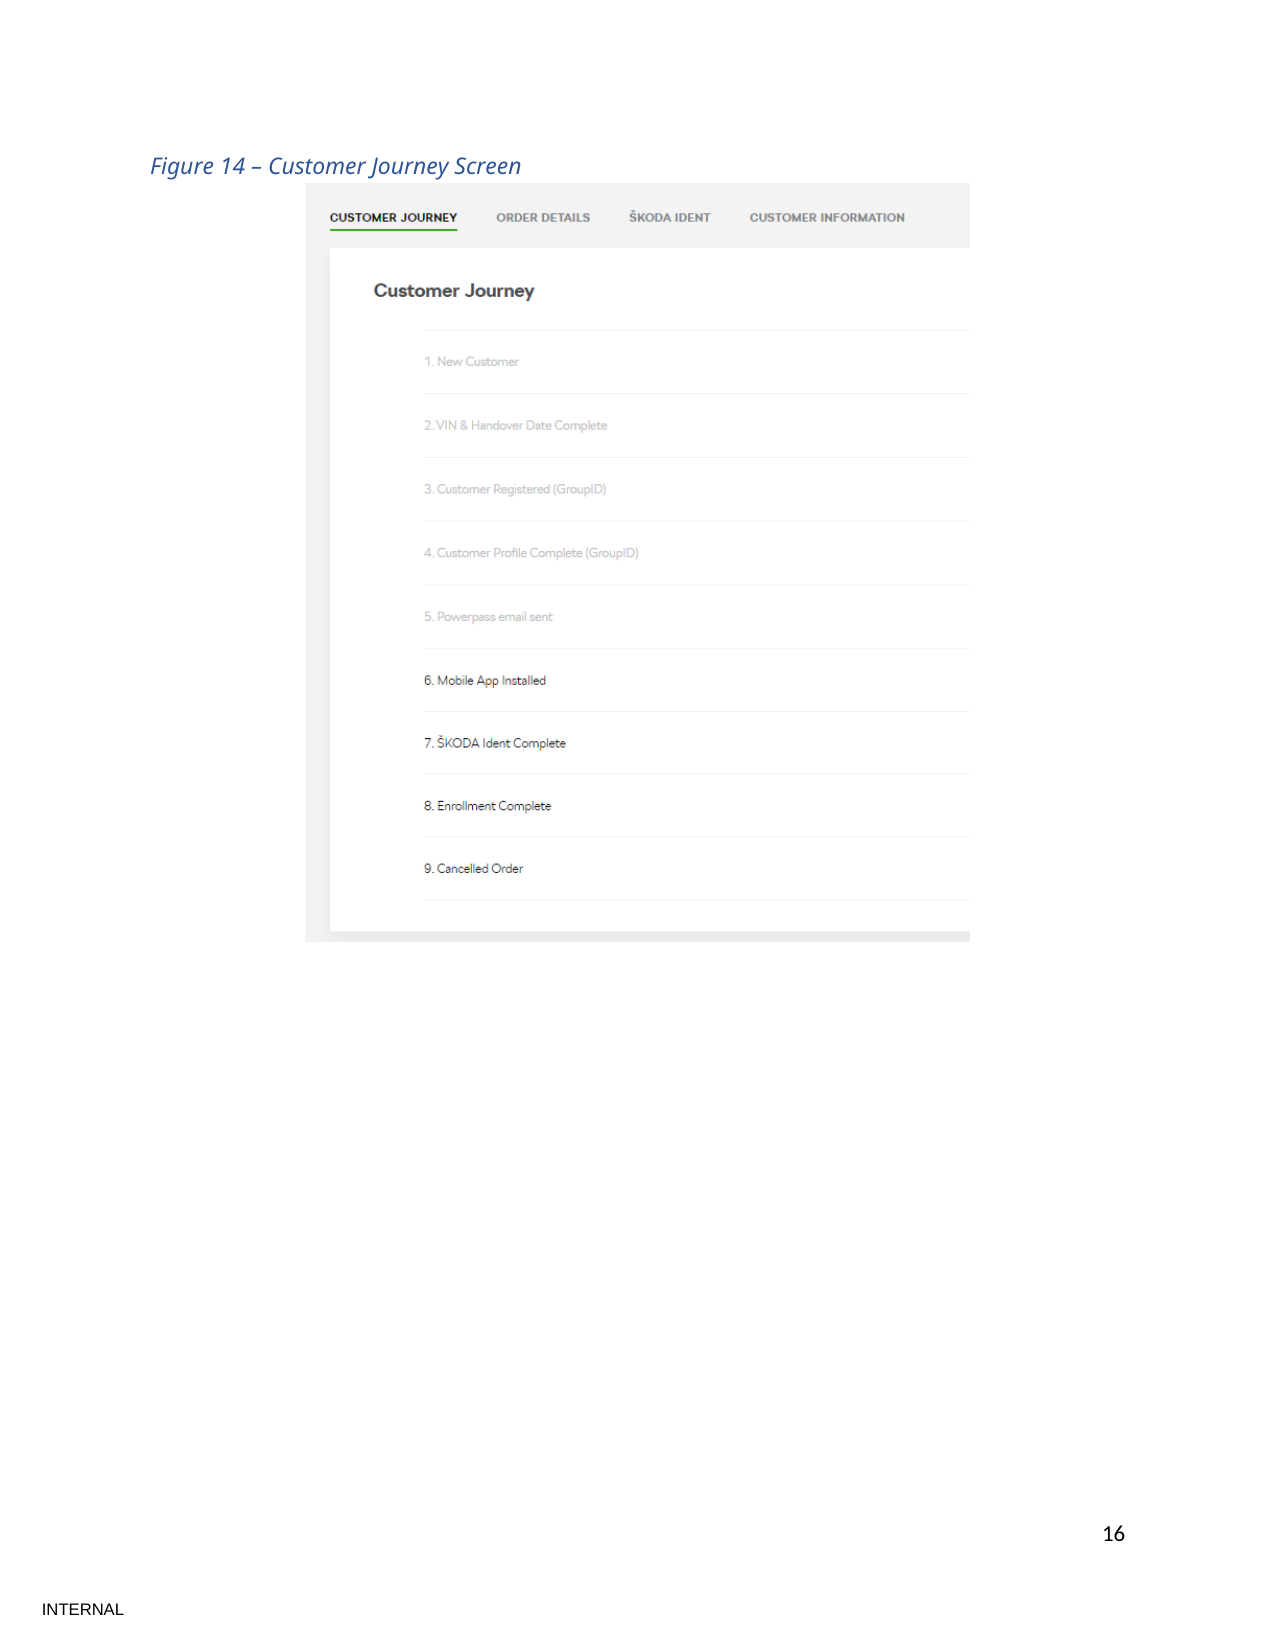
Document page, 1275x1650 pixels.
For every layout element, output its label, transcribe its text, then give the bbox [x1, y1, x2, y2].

subtitle Figure 14 – Customer Journey Screen [150, 150, 1125, 181]
picture [305, 183, 970, 942]
